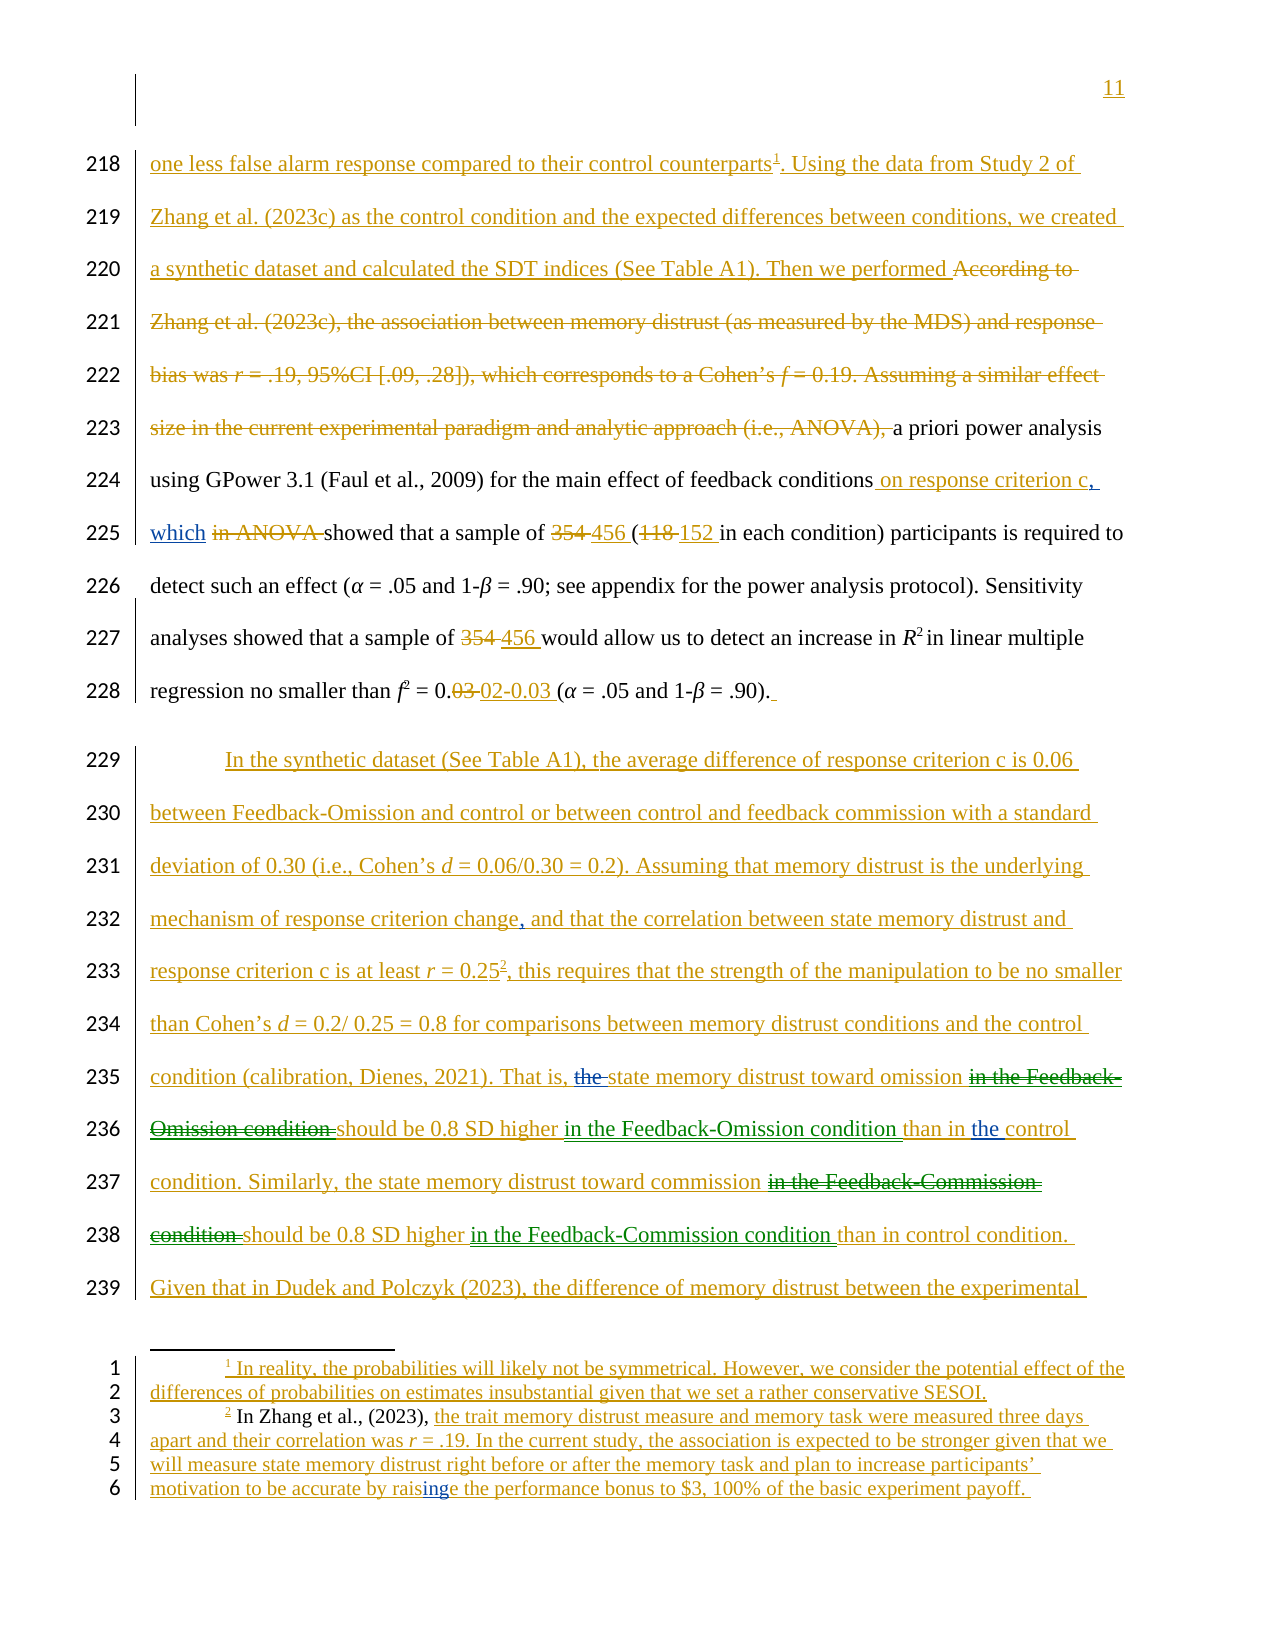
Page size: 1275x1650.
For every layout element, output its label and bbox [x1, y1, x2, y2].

text [150, 150, 1125, 703]
